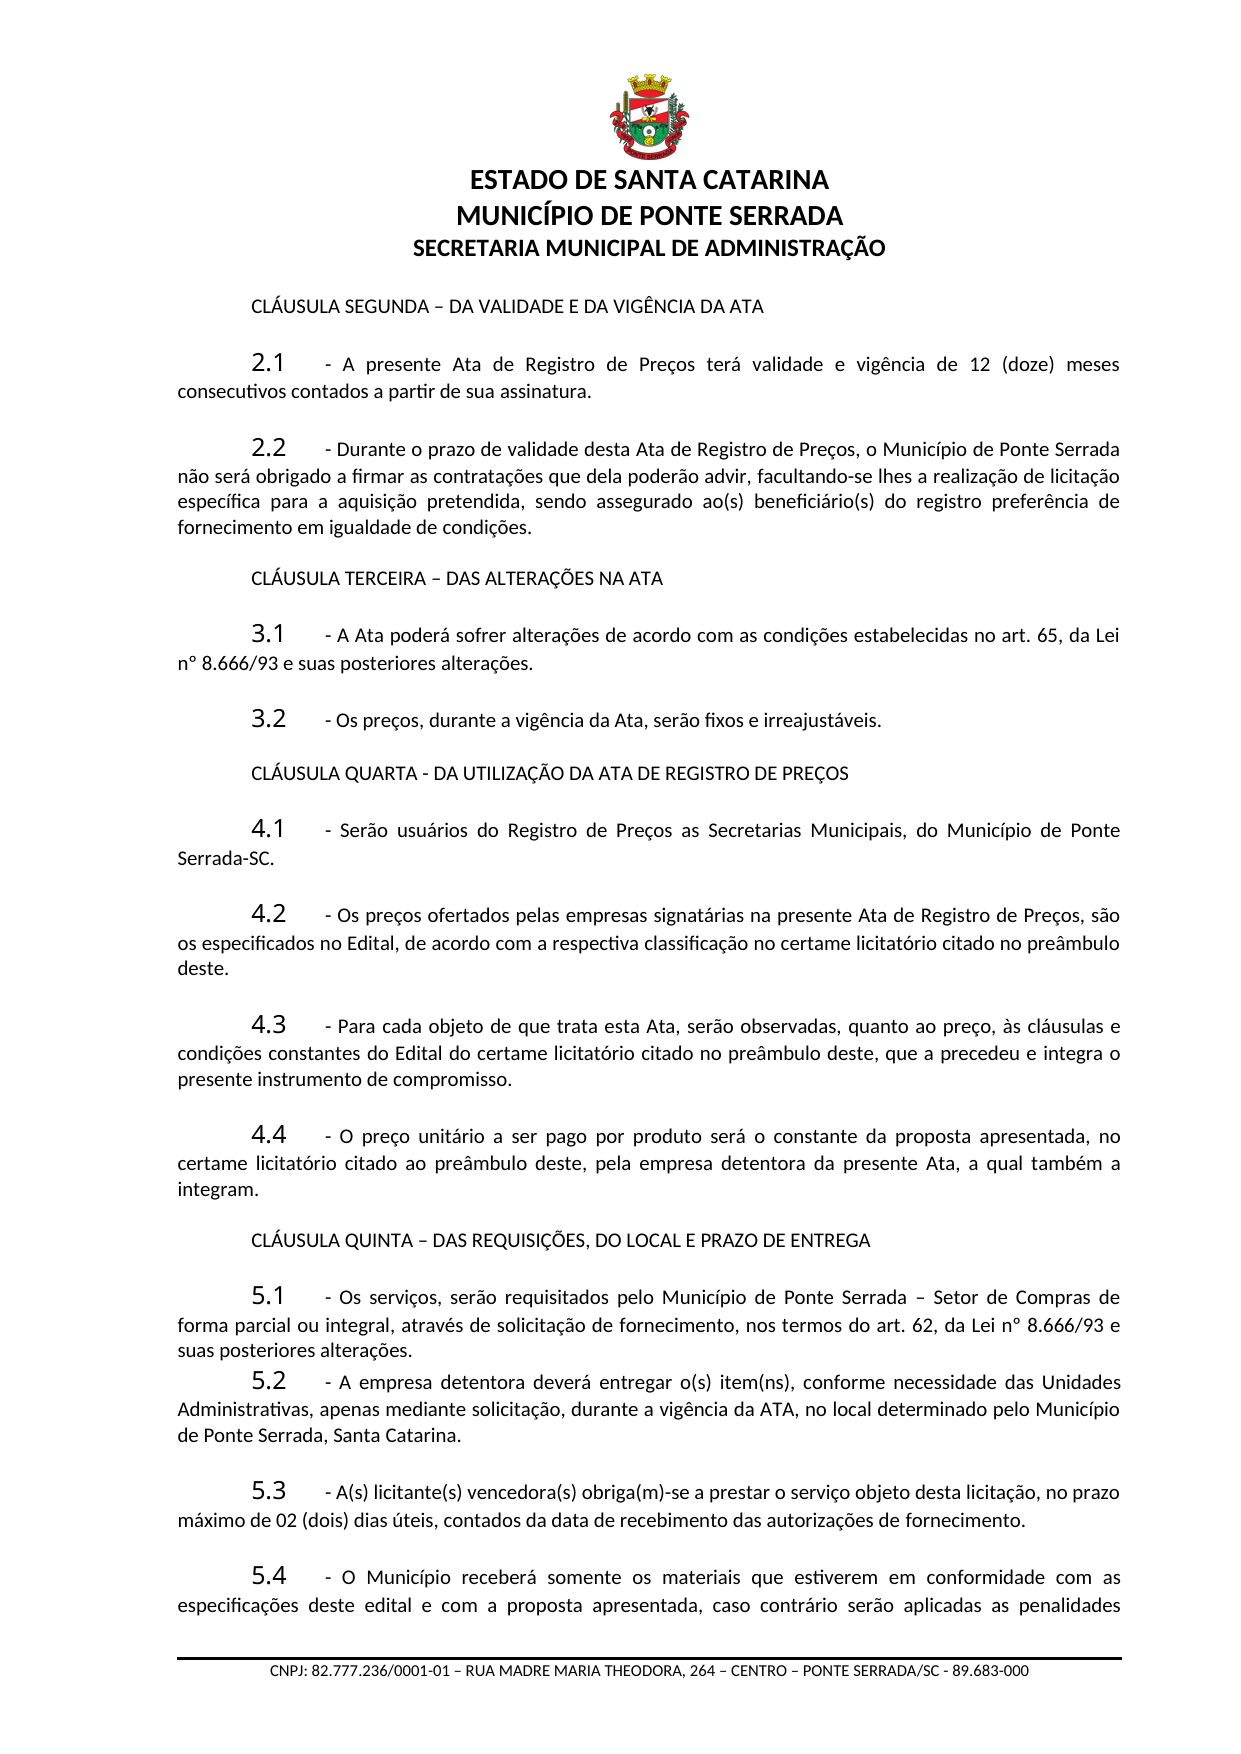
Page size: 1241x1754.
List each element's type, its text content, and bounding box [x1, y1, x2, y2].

list - Os preços ofertados pelas empresas signatárias na presente Ata de Registro de Preços, são os especificados no Edital, de acordo com a respectiva classificação no certame licitatório citado no preâmbulo deste. [177, 896, 1122, 981]
list - Para cada objeto de que trata esta Ata, serão observadas, quanto ao preço, às cláusulas e condições constantes do Edital do certame licitatório citado no preâmbulo deste, que a precedeu e integra o presente instrumento de compromisso. [177, 1006, 1122, 1091]
list - O preço unitário a ser pago por produto será o constante da proposta apresentada, no certame licitatório citado ao preâmbulo deste, pela empresa detentora da presente Ata, a qual também a integram. [177, 1117, 1122, 1201]
text CLÁUSULA SEGUNDA – DA VALIDADE E DA VIGÊNCIA DA ATA [177, 293, 1122, 319]
picture [609, 73, 690, 162]
list - A presente Ata de Registro de Preços terá validade e vigência de 12 (doze) meses consecutivos contados a partir de sua assinatura. [177, 344, 1122, 404]
text CLÁUSULA QUARTA - DA UTILIZAÇÃO DA ATA DE REGISTRO DE PREÇOS [177, 760, 1122, 786]
list - Os preços, durante a vigência da Ata, serão fixos e irreajustáveis. [177, 701, 1122, 735]
list - Durante o prazo de validade desta Ata de Registro de Preços, o Município de Ponte Serrada não será obrigado a firmar as contratações que dela poderão advir, facultando-se lhes a realização de licitação específica para a aquisição pretendida, sendo assegurado ao(s) beneficiário(s) do registro preferência de fornecimento em igualdade de condições. [177, 429, 1122, 539]
text CLÁUSULA QUINTA – DAS REQUISIÇÕES, DO LOCAL E PRAZO DE ENTREGA [177, 1227, 1122, 1252]
list - A(s) licitante(s) vencedora(s) obriga(m)-se a prestar o serviço objeto desta licitação, no prazo máximo de 02 (dois) dias úteis, contados da data de recebimento das autorizações de fornecimento. [177, 1473, 1122, 1532]
list - A Ata poderá sofrer alterações de acordo com as condições estabelecidas no art. 65, da Lei nº 8.666/93 e suas posteriores alterações. [177, 616, 1122, 675]
list - Os serviços, serão requisitados pelo Município de Ponte Serrada – Setor de Compras de forma parcial ou integral, através de solicitação de fornecimento, nos termos do art. 62, da Lei nº 8.666/93 e suas posteriores alterações. [177, 1278, 1122, 1363]
list - Serão usuários do Registro de Preços as Secretarias Municipais, do Município de Ponte Serrada-SC. [177, 811, 1122, 871]
text CLÁUSULA TERCEIRA – DAS ALTERAÇÕES NA ATA [177, 565, 1122, 590]
list - A empresa detentora deverá entregar o(s) item(ns), conforme necessidade das Unidades Administrativas, apenas mediante solicitação, durante a vigência da ATA, no local determinado pelo Município de Ponte Serrada, Santa Catarina. [177, 1363, 1122, 1447]
